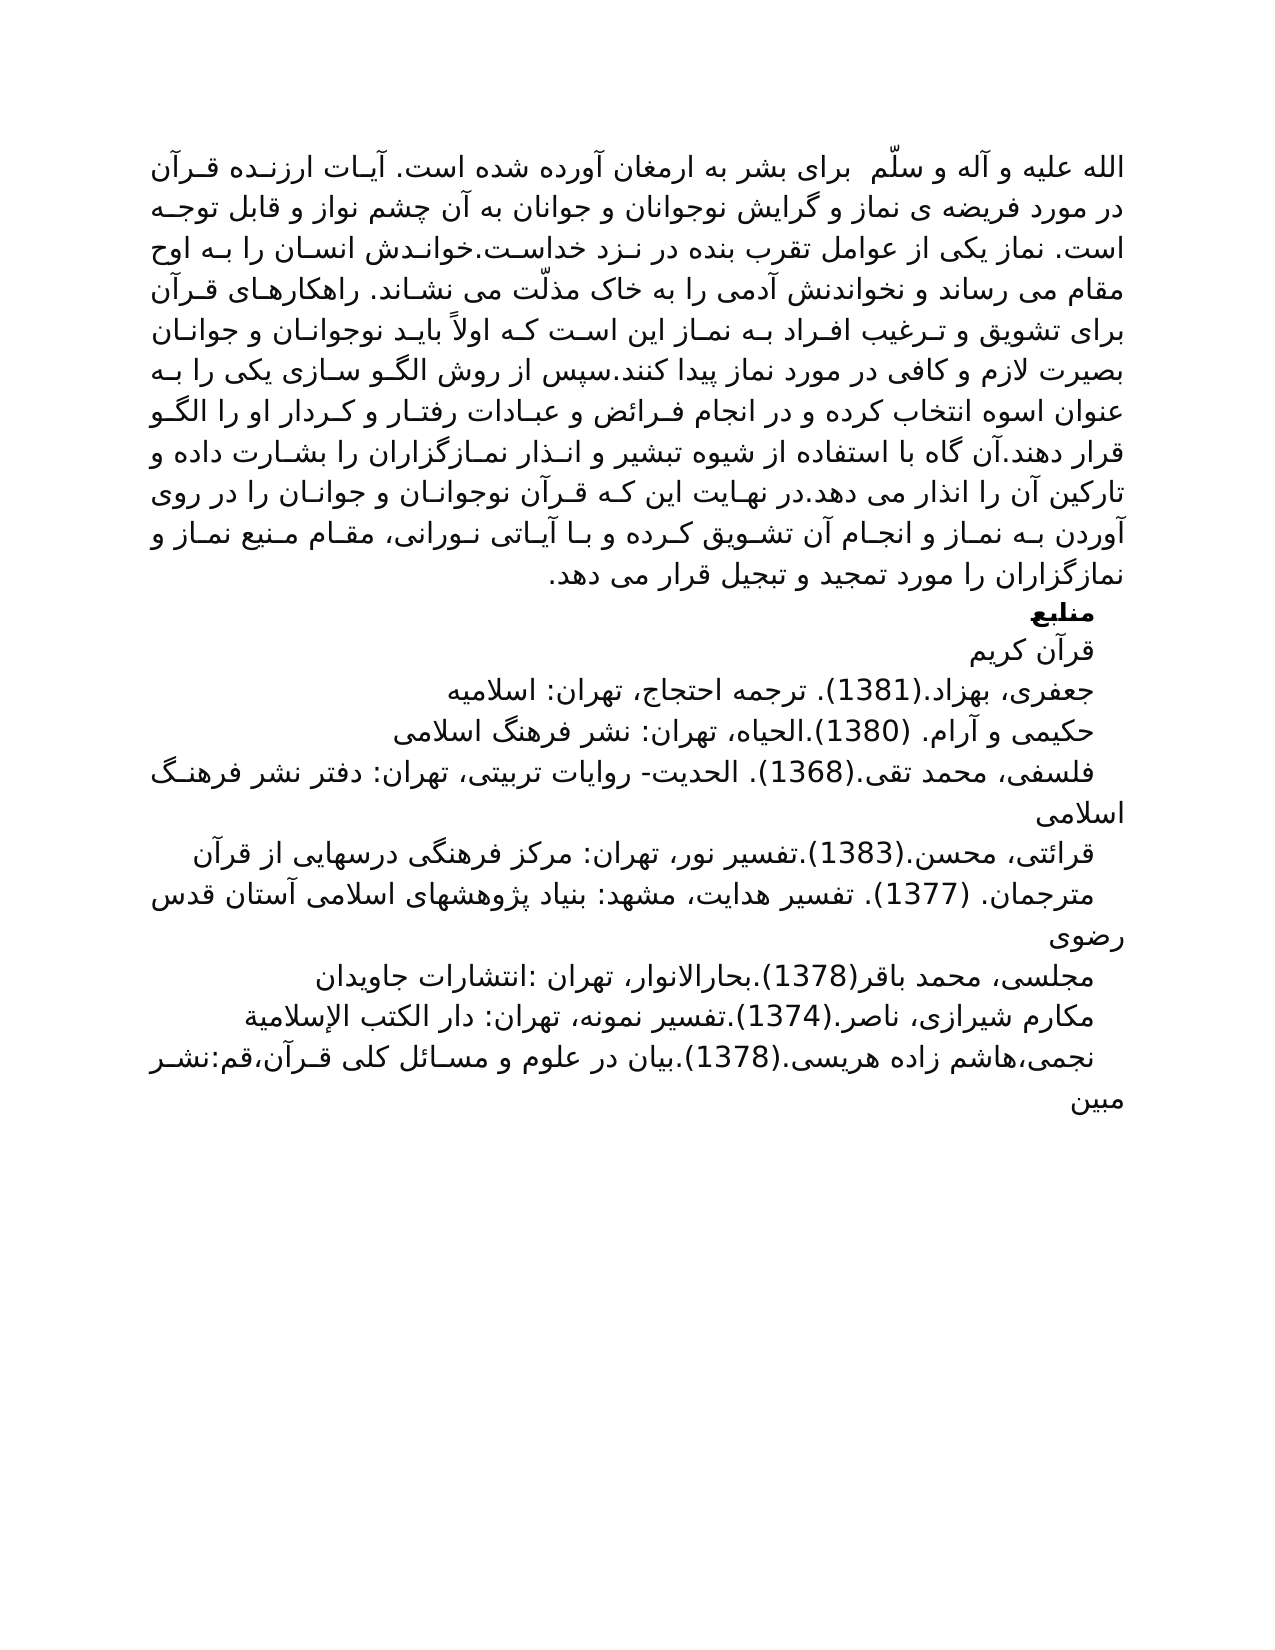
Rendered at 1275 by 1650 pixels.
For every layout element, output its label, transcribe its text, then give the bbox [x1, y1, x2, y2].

text مجلسی، محمد باقر(1378).بحارالانوار، تهران :انتشارات جاویدان [150, 959, 1125, 993]
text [150, 150, 1125, 591]
text قرائتى، محسن‏.(1383).تفسیر نور، تهران: مركز فرهنگى درسهايى از قرآن [150, 837, 1125, 871]
text نجمى،هاشم زاده هريسى‏.(1378).بيان در علوم و مسائل كلى قرآن‏،قم:نشر مبین [150, 1040, 1125, 1115]
text مترجمان‏. (1377). تفسير هدايت، مشهد: بنياد پژوهشهاى اسلامى آستان قدس رضوى [150, 877, 1125, 952]
text حكيمى و آرام‏. (1380).الحیاه، تهران: نشر فرهنگ اسلامى [150, 714, 1125, 748]
text جعفرى، بهزاد.(1381). ترجمه احتجاج، تهران: اسلاميه [150, 674, 1125, 708]
text مكارم شيرازى، ناصر.(1374).تفسیر نمونه، تهران: دار الكتب الإسلامية [150, 999, 1125, 1033]
text فلسفى، محمد تقى.(1368). الحديت- روايات تربيتى، تهران: دفتر نشر فرهنگ اسلامى [150, 755, 1125, 830]
text منابع [150, 598, 1125, 627]
text قرآن کریم [150, 633, 1125, 667]
